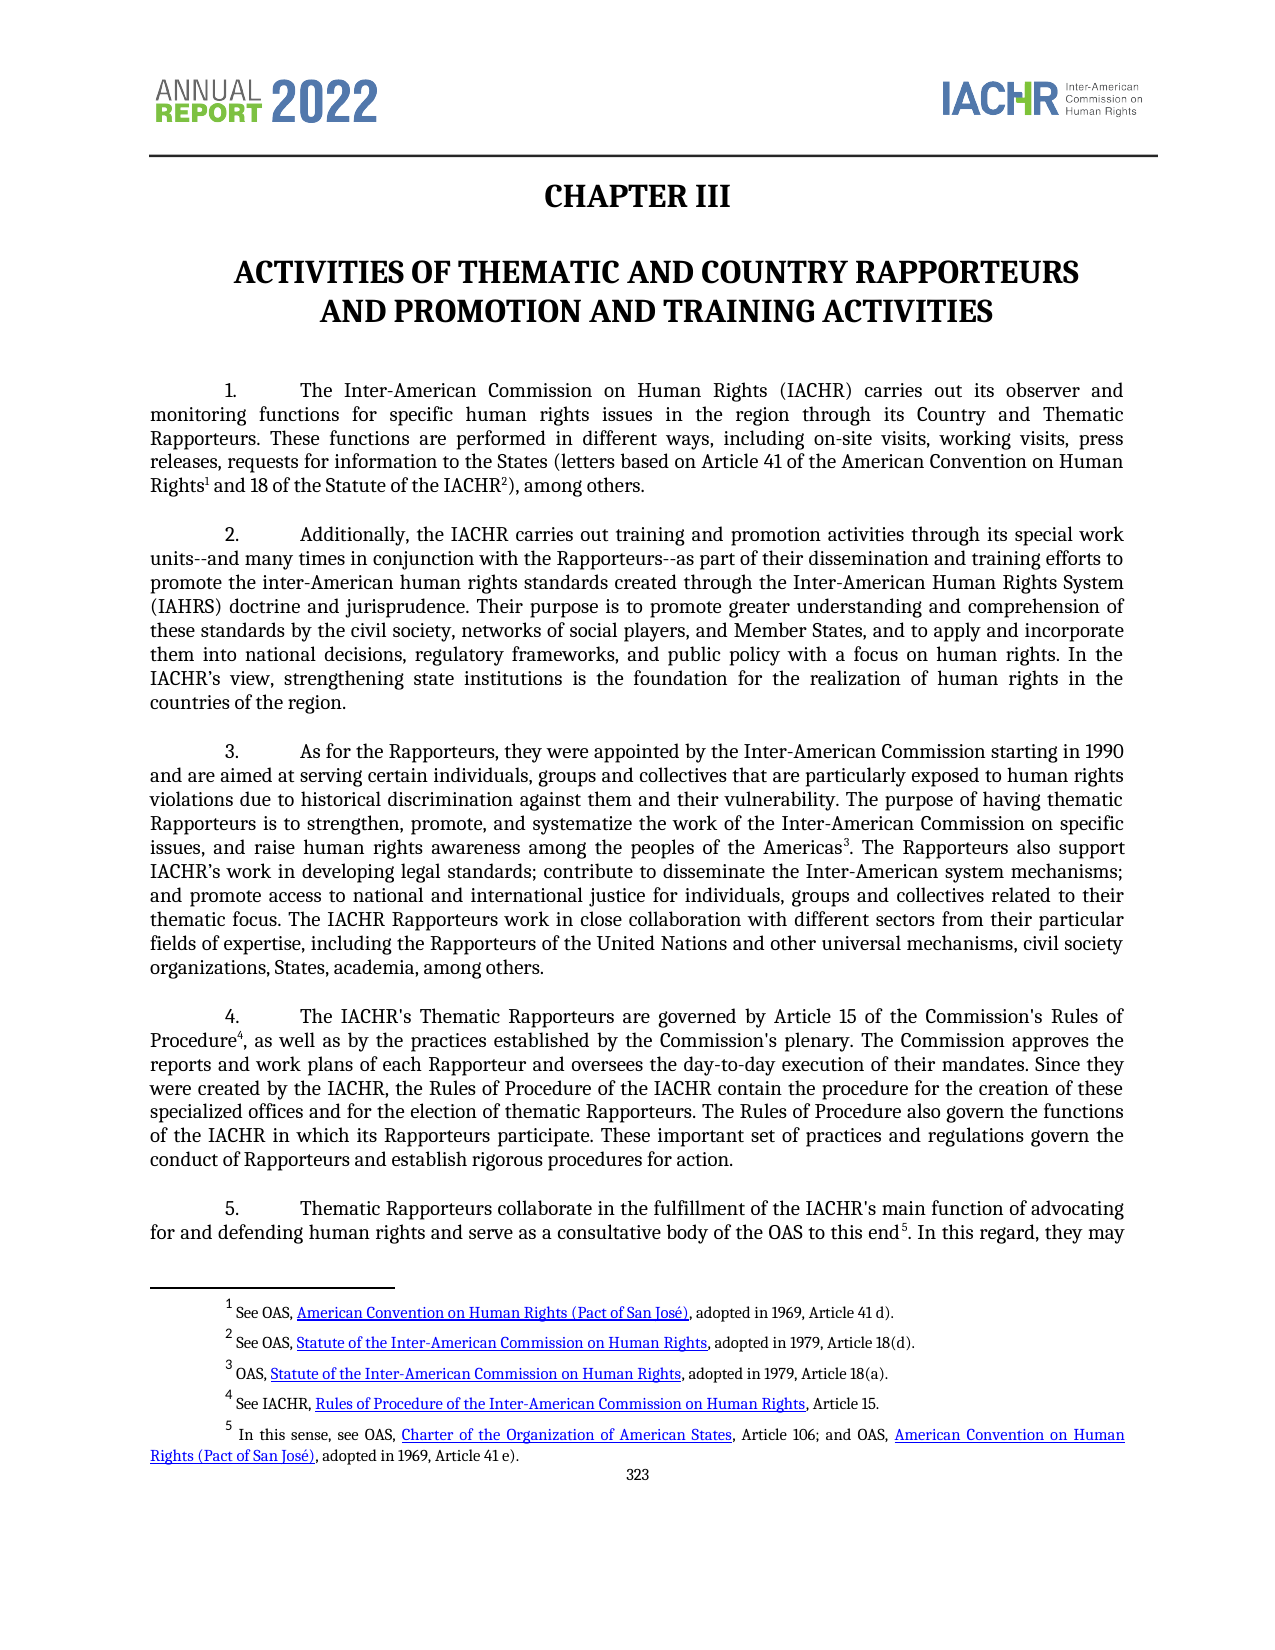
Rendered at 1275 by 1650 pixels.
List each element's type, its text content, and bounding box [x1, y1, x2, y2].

picture [935, 73, 1159, 125]
list The Inter-American Commission on Human Rights (IACHR) carries out its observer and monitoring functions for specific human rights issues in the region through its Country and Thematic Rapporteurs. These functions are performed in different ways, including on-site visits, working visits, press releases, requests for information to the States (letters based on Article 41 of the American Convention on Human Rights and 18 of the Statute of the IACHR), among others. [150, 378, 1125, 498]
text ACTIVITIES OF THEMATIC AND COUNTRY RAPPORTEURS [187, 254, 1125, 292]
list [150, 1197, 1125, 1245]
list As for the Rapporteurs, they were appointed by the Inter-American Commission starting in 1990 and are aimed at serving certain individuals, groups and collectives that are particularly exposed to human rights violations due to historical discrimination against them and their vulnerability. The purpose of having thematic Rapporteurs is to strengthen, promote, and systematize the work of the Inter-American Commission on specific issues, and raise human rights awareness among the peoples of the Americas. The Rapporteurs also support IACHR’s work in developing legal standards; contribute to disseminate the Inter-American system mechanisms; and promote access to national and international justice for individuals, groups and collectives related to their thematic focus. The IACHR Rapporteurs work in close collaboration with different sectors from their particular fields of expertise, including the Rapporteurs of the United Nations and other universal mechanisms, civil society organizations, States, academia, among others. [150, 740, 1125, 979]
picture [150, 73, 380, 128]
list The IACHR's Thematic Rapporteurs are governed by Article 15 of the Commission's Rules of Procedure, as well as by the practices established by the Commission's plenary. The Commission approves the reports and work plans of each Rapporteur and oversees the day-to-day execution of their mandates. Since they were created by the IACHR, the Rules of Procedure of the IACHR contain the procedure for the creation of these specialized offices and for the election of thematic Rapporteurs. The Rules of Procedure also govern the functions of the IACHR in which its Rapporteurs participate. These important set of practices and regulations govern the conduct of Rapporteurs and establish rigorous procedures for action. [150, 1004, 1125, 1172]
list Additionally, the IACHR carries out training and promotion activities through its special work units--and many times in conjunction with the Rapporteurs--as part of their dissemination and training efforts to promote the inter-American human rights standards created through the Inter-American Human Rights System (IAHRS) doctrine and jurisprudence. Their purpose is to promote greater understanding and comprehension of these standards by the civil society, networks of social players, and Member States, and to apply and incorporate them into national decisions, regulatory frameworks, and public policy with a focus on human rights. In the IACHR’s view, strengthening state institutions is the foundation for the realization of human rights in the countries of the region. [150, 523, 1125, 715]
text AND PROMOTION AND TRAINING ACTIVITIES [187, 292, 1125, 330]
text CHAPTER III [150, 177, 1125, 215]
